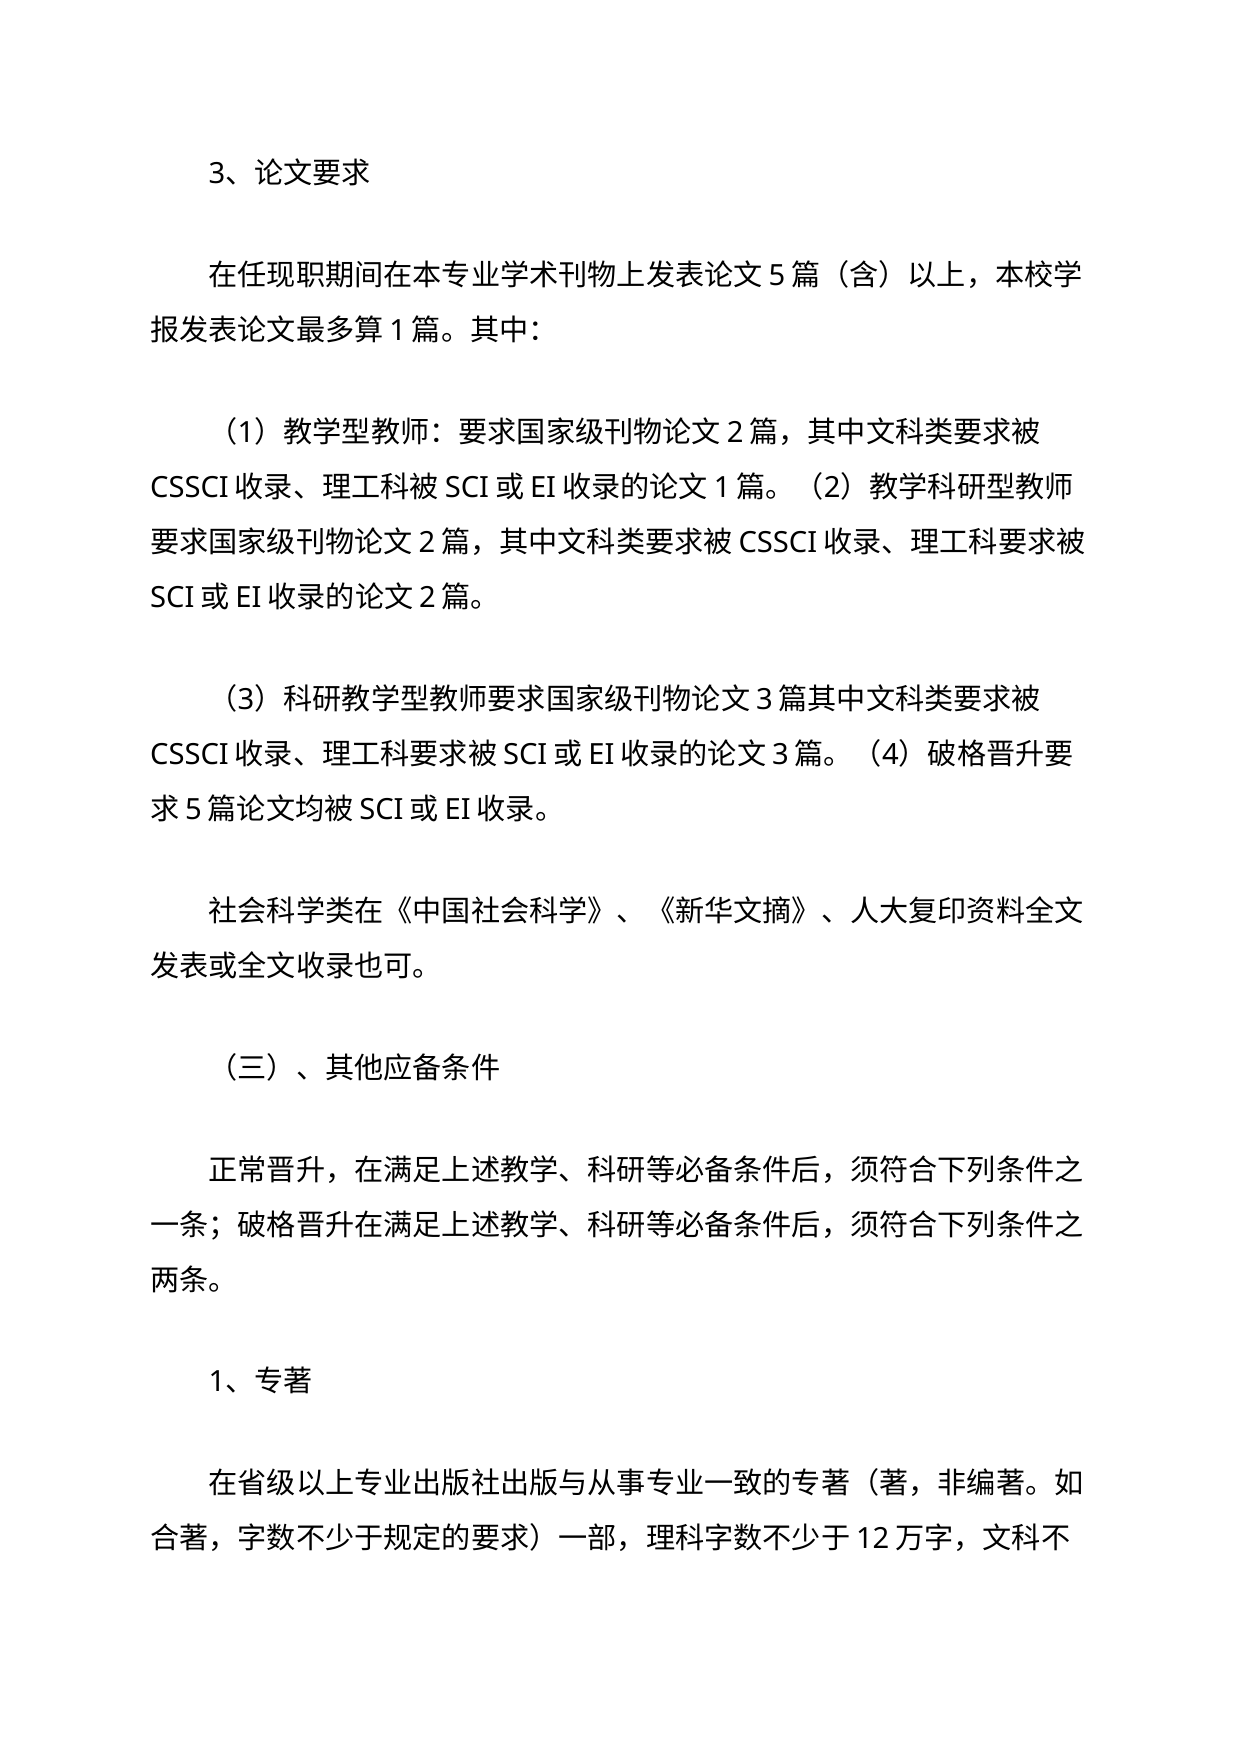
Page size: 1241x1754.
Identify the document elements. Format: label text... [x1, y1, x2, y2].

text 在任现职期间在本专业学术刊物上发表论文5篇（含）以上，本校学报发表论文最多算1篇。其中： [150, 252, 1090, 349]
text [150, 1460, 1090, 1557]
text 社会科学类在《中国社会科学》、《新华文摘》、人大复印资料全文发表或全文收录也可。 [150, 888, 1090, 985]
text （1）教学型教师：要求国家级刊物论文2篇，其中文科类要求被CSSCI收录、理工科被SCI或EI收录的论文1篇。（2）教学科研型教师要求国家级刊物论文2篇，其中文科类要求被CSSCI收录、理工科要求被SCI或EI收录的论文2篇。 [150, 409, 1090, 616]
text （3）科研教学型教师要求国家级刊物论文3篇其中文科类要求被CSSCI收录、理工科要求被SCI或EI收录的论文3篇。（4）破格晋升要求5篇论文均被SCI或EI收录。 [150, 676, 1090, 828]
text 3、论文要求 [150, 150, 1090, 192]
text 正常晋升，在满足上述教学、科研等必备条件后，须符合下列条件之一条；破格晋升在满足上述教学、科研等必备条件后，须符合下列条件之两条。 [150, 1146, 1090, 1298]
text （三）、其他应备条件 [150, 1044, 1090, 1087]
text 1、专著 [150, 1358, 1090, 1400]
